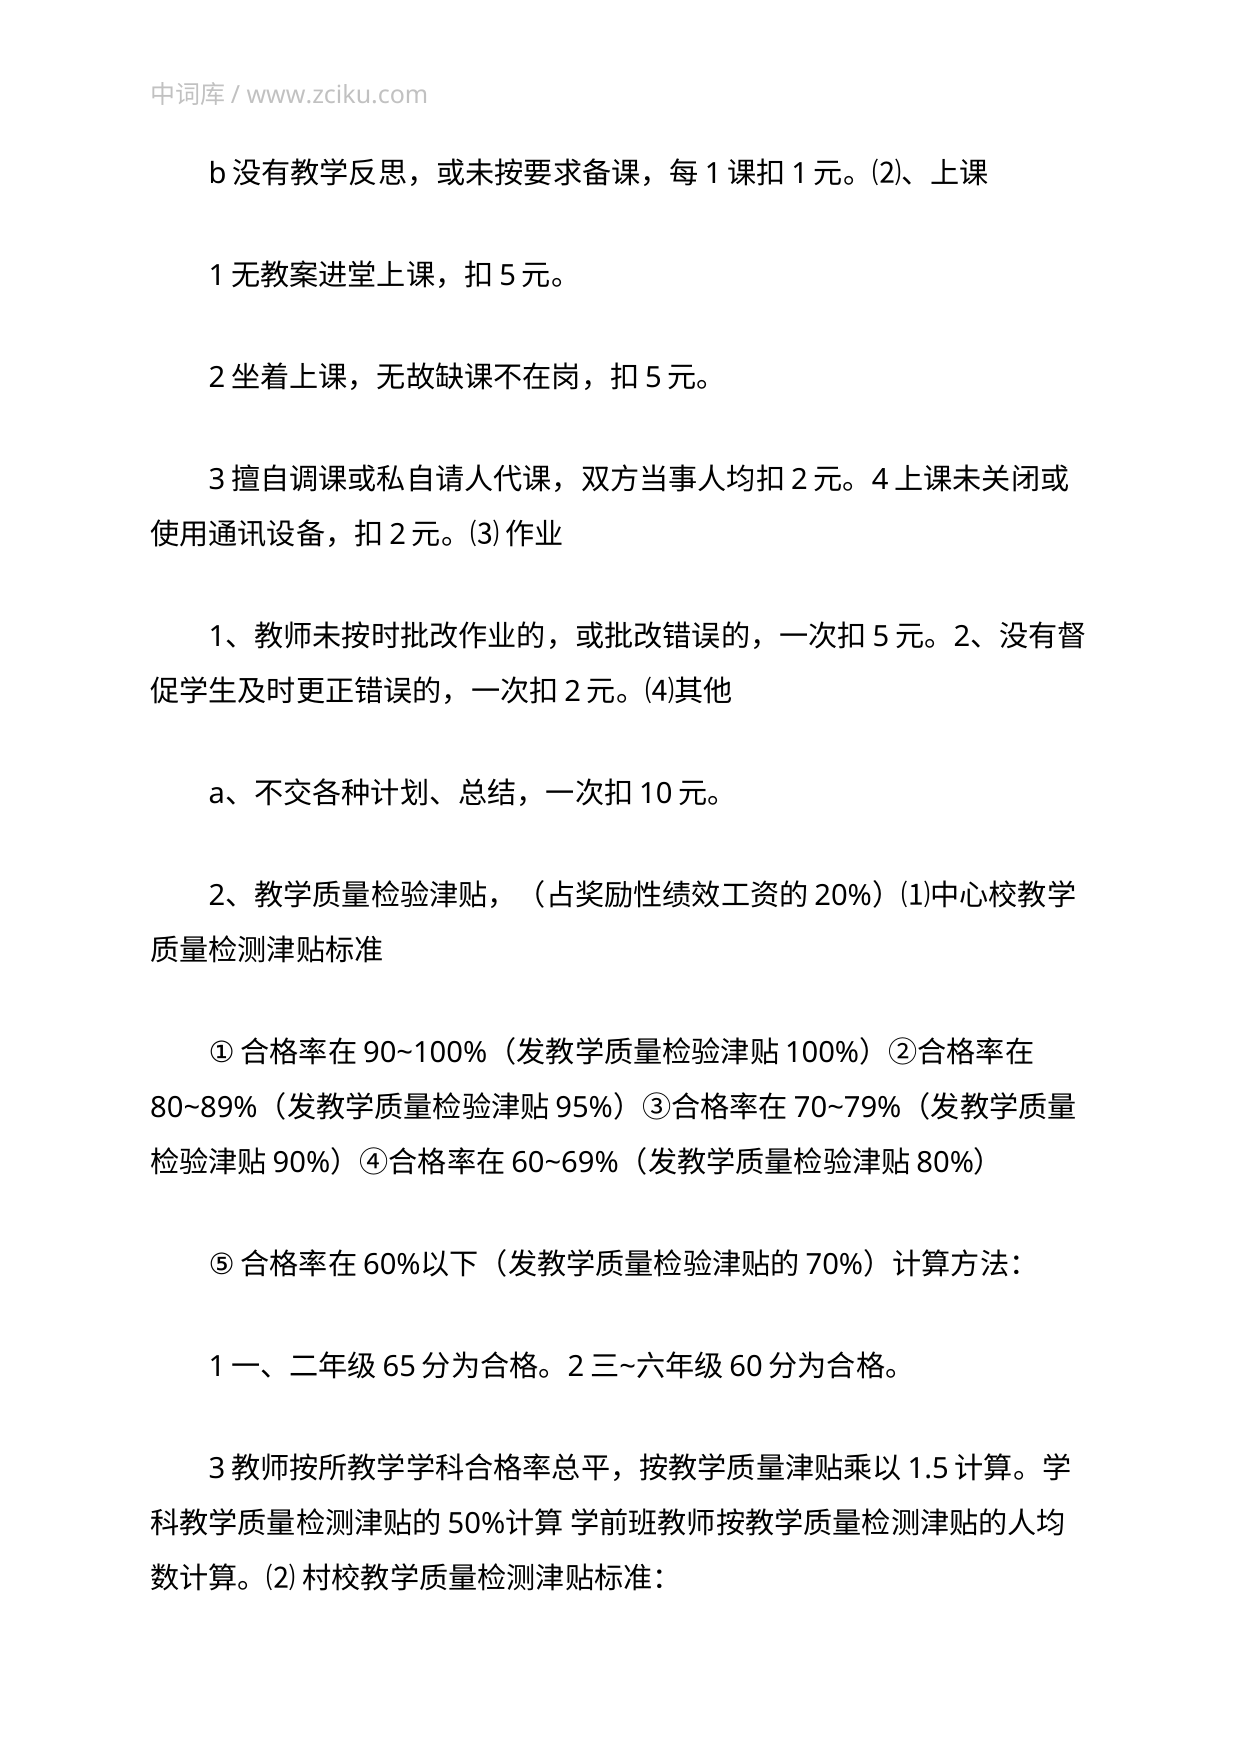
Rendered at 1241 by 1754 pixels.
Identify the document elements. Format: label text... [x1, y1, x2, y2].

text ⑤合格率在60%以下（发教学质量检验津贴的70%）计算方法： [150, 1241, 1090, 1283]
text b没有教学反思，或未按要求备课，每1课扣1元。⑵、上课 [150, 150, 1090, 192]
text 3教师按所教学学科合格率总平，按教学质量津贴乘以1.5计算。学科教学质量检测津贴的50%计算 学前班教师按教学质量检测津贴的人均数计算。⑵ 村校教学质量检测津贴标准： [150, 1444, 1090, 1597]
text 3擅自调课或私自请人代课，双方当事人均扣2元。4上课未关闭或使用通讯设备，扣2元。⑶ 作业 [150, 456, 1090, 553]
text 1、教师未按时批改作业的，或批改错误的，一次扣5元。2、没有督促学生及时更正错误的，一次扣2元。⑷其他 [150, 613, 1090, 710]
text 1一、二年级65分为合格。2三~六年级60分为合格。 [150, 1343, 1090, 1385]
text ①合格率在90~100%（发教学质量检验津贴100%）②合格率在80~89%（发教学质量检验津贴95%）③合格率在70~79%（发教学质量检验津贴90%）④合格率在60~69%（发教学质量检验津贴80%） [150, 1029, 1090, 1181]
text a、不交各种计划、总结，一次扣10元。 [150, 770, 1090, 812]
text 2、教学质量检验津贴，（占奖励性绩效工资的20%）⑴中心校教学质量检测津贴标准 [150, 872, 1090, 969]
text 2坐着上课，无故缺课不在岗，扣5元。 [150, 354, 1090, 396]
text 1无教案进堂上课，扣5元。 [150, 252, 1090, 294]
